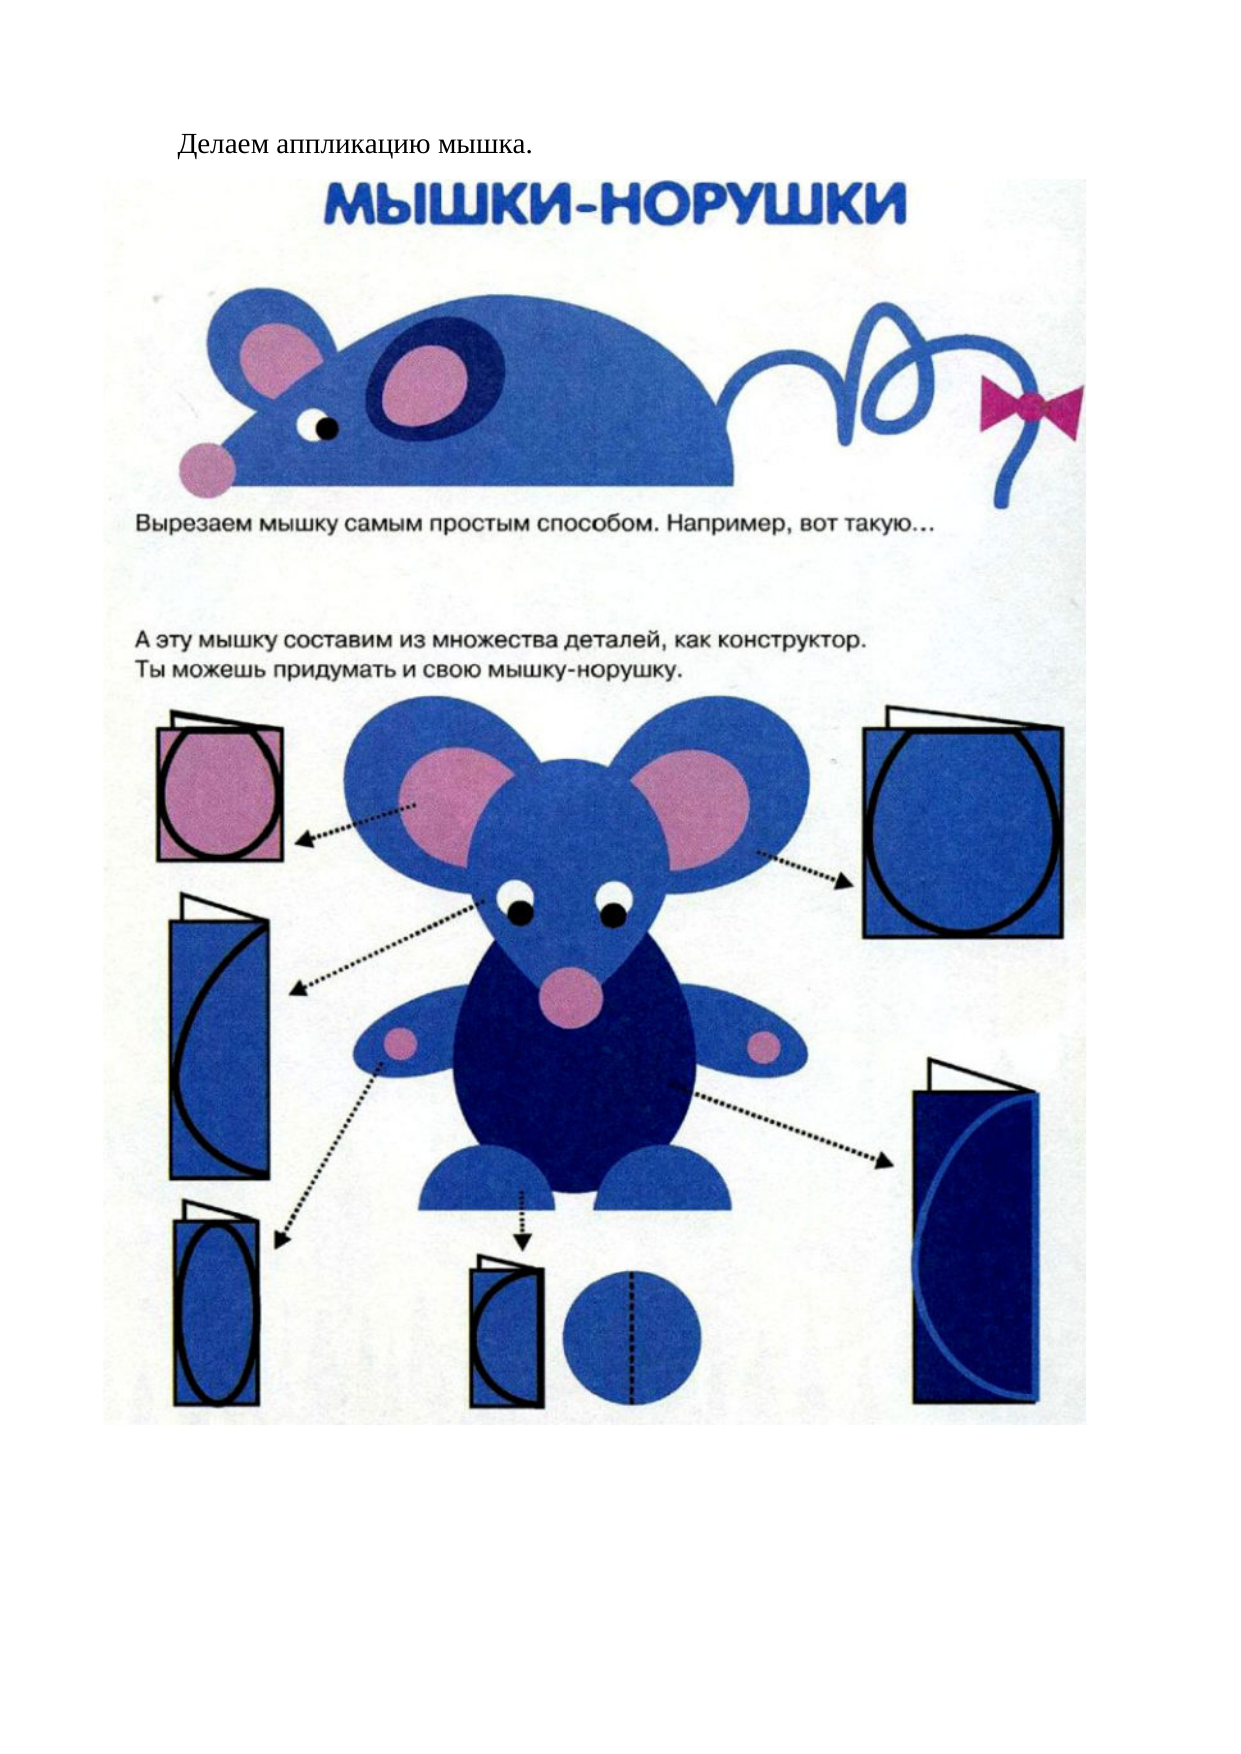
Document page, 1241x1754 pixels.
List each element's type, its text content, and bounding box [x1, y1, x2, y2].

picture [103, 179, 1087, 1425]
text Делаем аппликацию мышка. [177, 127, 1152, 160]
